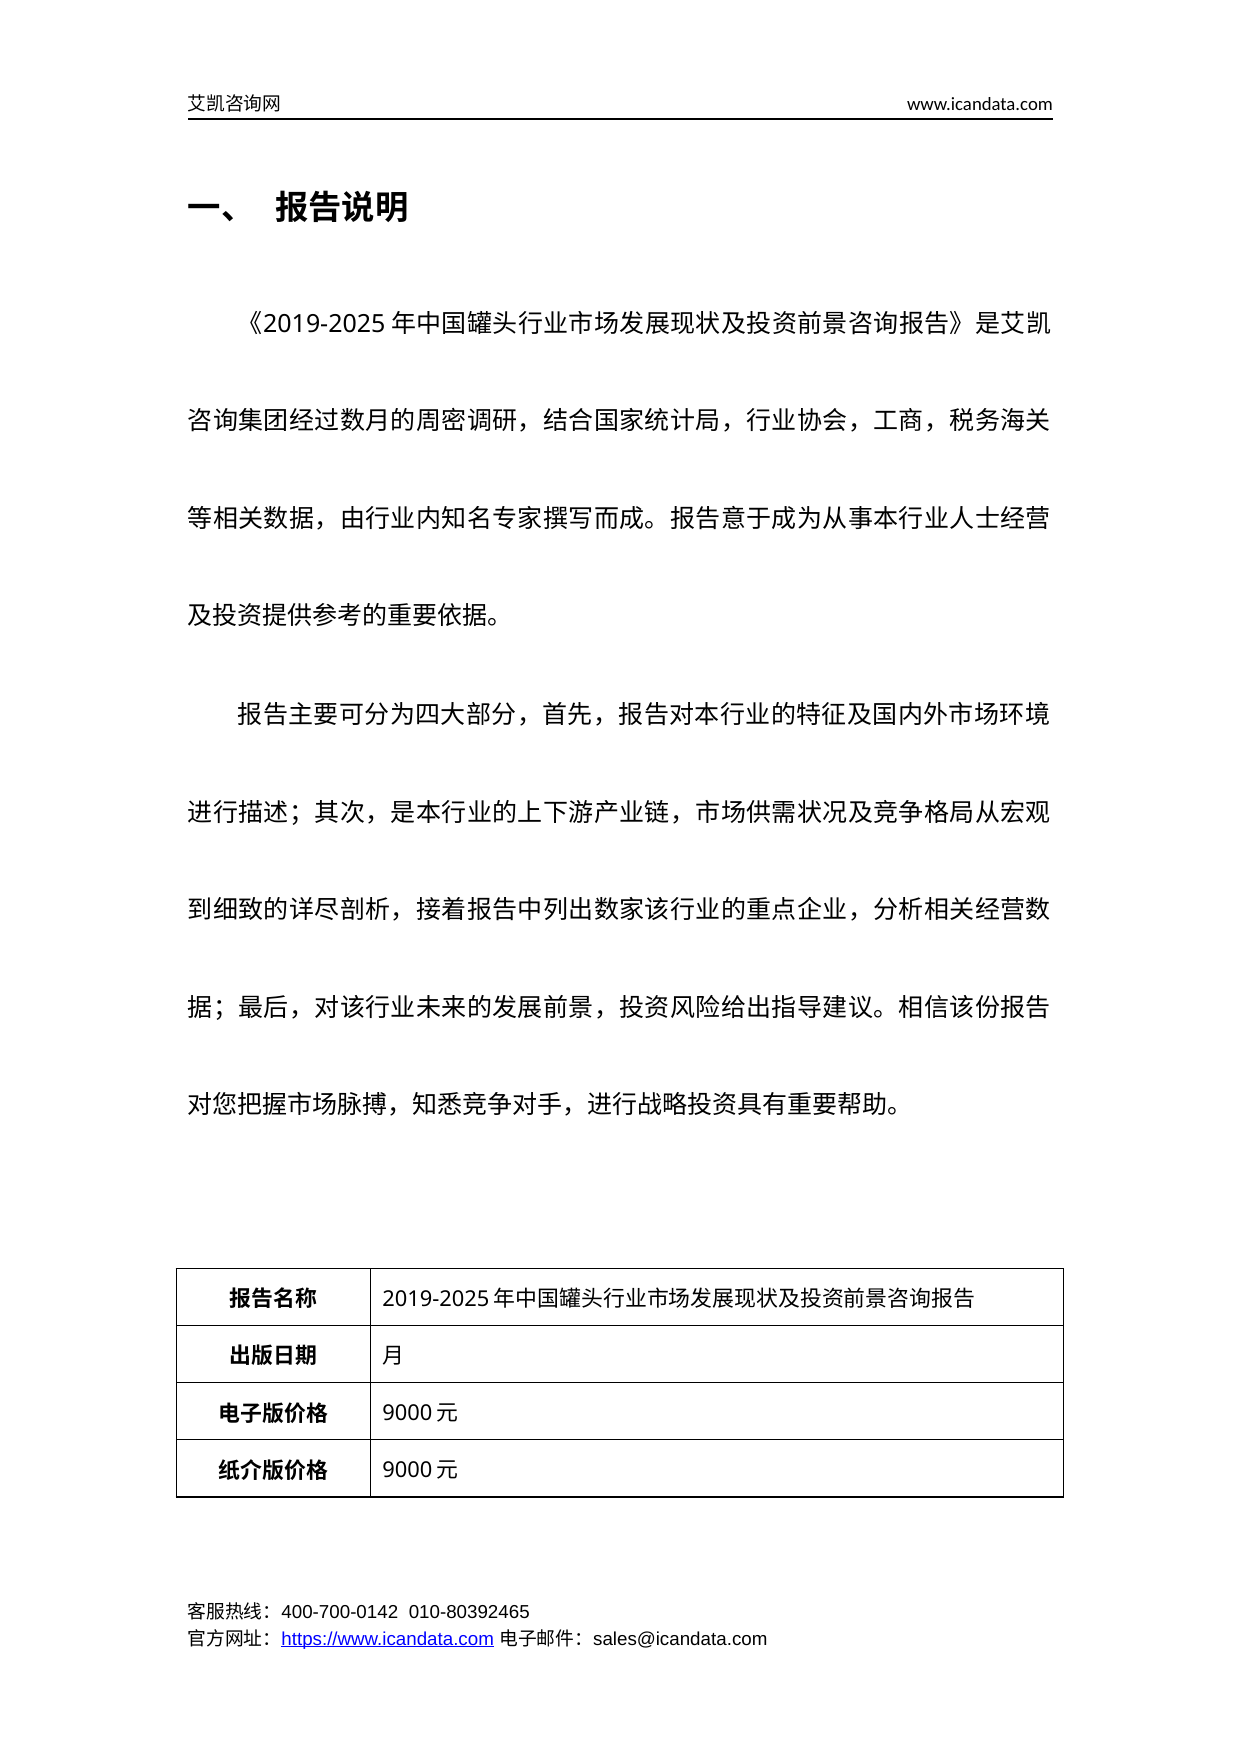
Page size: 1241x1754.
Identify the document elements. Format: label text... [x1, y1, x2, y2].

table_cell 月 [371, 1326, 1063, 1382]
table_header 2019-2025年中国罐头行业市场发展现状及投资前景咨询报告 [371, 1269, 1063, 1325]
text 报告主要可分为四大部分，首先，报告对本行业的特征及国内外市场环境进行描述；其次，是本行业的上下游产业链，市场供需状况及竞争格局从宏观到细致的详尽剖析，接着报告中列出数家该行业的重点企业，分析相关经营数据；最后，对该行业未来的发展前景，投资风险给出指导建议。相信该份报告对您把握市场脉搏，知悉竞争对手，进行战略投资具有重要帮助。 [187, 681, 1053, 1136]
table_cell 9000元 [371, 1440, 1063, 1496]
table_header 报告名称 [177, 1269, 370, 1325]
table_cell 9000元 [371, 1383, 1063, 1439]
text 《2019-2025年中国罐头行业市场发展现状及投资前景咨询报告》是艾凯咨询集团经过数月的周密调研，结合国家统计局，行业协会，工商，税务海关等相关数据，由行业内知名专家撰写而成。报告意于成为从事本行业人士经营及投资提供参考的重要依据。 [187, 289, 1053, 646]
table_cell 纸介版价格 [177, 1440, 370, 1496]
subtitle 报告说明 [187, 172, 1053, 237]
table_cell 出版日期 [177, 1326, 370, 1382]
table_cell 电子版价格 [177, 1383, 370, 1439]
